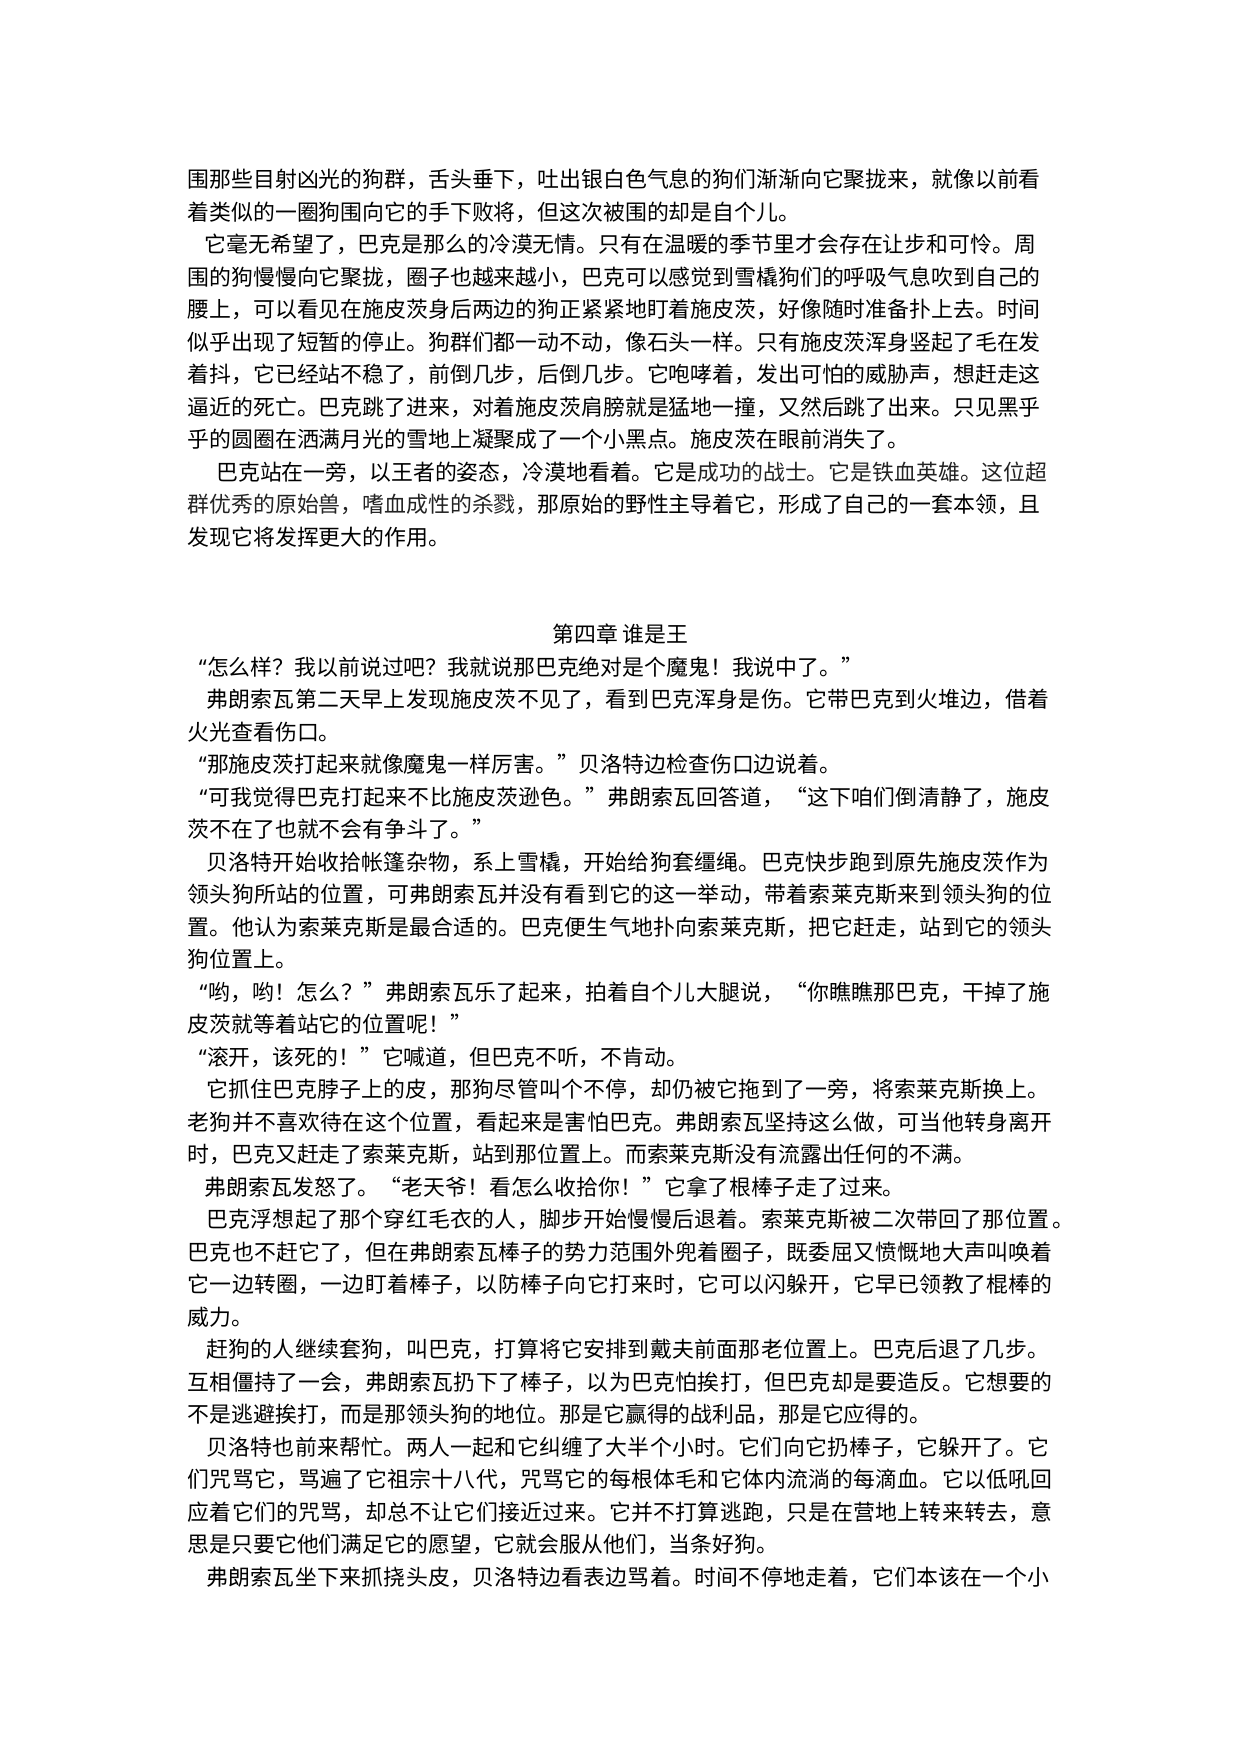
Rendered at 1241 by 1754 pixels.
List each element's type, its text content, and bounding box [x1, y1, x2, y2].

text 它抓住巴克脖子上的皮，那狗尽管叫个不停，却仍被它拖到了一旁，将索莱克斯换上。老狗并不喜欢待在这个位置，看起来是害怕巴克。弗朗索瓦坚持这么做，可当他转身离开时，巴克又赶走了索莱克斯，站到那位置上。而索莱克斯没有流露出任何的不满。 [187, 1072, 1053, 1169]
text 巴克浮想起了那个穿红毛衣的人，脚步开始慢慢后退着。索莱克斯被二次带回了那位置。巴克也不赶它了，但在弗朗索瓦棒子的势力范围外兜着圈子，既委屈又愤慨地大声叫唤着。它一边转圈，一边盯着棒子，以防棒子向它打来时，它可以闪躲开，它早已领教了棍棒的威力。 [187, 1202, 1053, 1332]
text “那施皮茨打起来就像魔鬼一样厉害。”贝洛特边检查伤口边说着。 [187, 747, 1053, 779]
text 它毫无希望了，巴克是那么的冷漠无情。只有在温暖的季节里才会存在让步和可怜。周围的狗慢慢向它聚拢，圈子也越来越小，巴克可以感觉到雪橇狗们的呼吸气息吹到自己的腰上，可以看见在施皮茨身后两边的狗正紧紧地盯着施皮茨，好像随时准备扑上去。时间似乎出现了短暂的停止。狗群们都一动不动，像石头一样。只有施皮茨浑身竖起了毛在发着抖，它已经站不稳了，前倒几步，后倒几步。它咆哮着，发出可怕的威胁声，想赶走这逼近的死亡。巴克跳了进来，对着施皮茨肩膀就是猛地一撞，又然后跳了出来。只见黑乎乎的圆圈在洒满月光的雪地上凝聚成了一个小黑点。施皮茨在眼前消失了。 [187, 227, 1053, 454]
text “可我觉得巴克打起来不比施皮茨逊色。”弗朗索瓦回答道，“这下咱们倒清静了，施皮茨不在了也就不会有争斗了。” [187, 779, 1053, 844]
text 贝洛特也前来帮忙。两人一起和它纠缠了大半个小时。它们向它扔棒子，它躲开了。它们咒骂它，骂遍了它祖宗十八代，咒骂它的每根体毛和它体内流淌的每滴血。它以低吼回应着它们的咒骂，却总不让它们接近过来。它并不打算逃跑，只是在营地上转来转去，意思是只要它他们满足它的愿望，它就会服从他们，当条好狗。 [187, 1429, 1053, 1559]
text 弗朗索瓦第二天早上发现施皮茨不见了，看到巴克浑身是伤。它带巴克到火堆边，借着火光查看伤口。 [187, 682, 1053, 747]
text 贝洛特开始收拾帐篷杂物，系上雪橇，开始给狗套缰绳。巴克快步跑到原先施皮茨作为领头狗所站的位置，可弗朗索瓦并没有看到它的这一举动，带着索莱克斯来到领头狗的位置。他认为索莱克斯是最合适的。巴克便生气地扑向索莱克斯，把它赶走，站到它的领头狗位置上。 [187, 844, 1053, 974]
text “哟，哟！怎么？”弗朗索瓦乐了起来，拍着自个儿大腿说，“你瞧瞧那巴克，干掉了施皮茨就等着站它的位置呢！” [187, 974, 1053, 1039]
text 弗朗索瓦发怒了。“老天爷！看怎么收拾你！”它拿了根棒子走了过来。 [187, 1169, 1053, 1202]
text 赶狗的人继续套狗，叫巴克，打算将它安排到戴夫前面那老位置上。巴克后退了几步。互相僵持了一会，弗朗索瓦扔下了棒子，以为巴克怕挨打，但巴克却是要造反。它想要的不是逃避挨打，而是那领头狗的地位。那是它赢得的战利品，那是它应得的。 [187, 1332, 1053, 1429]
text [187, 162, 1053, 227]
text 巴克站在一旁，以王者的姿态，冷漠地看着。它是成功的战士。它是铁血英雄。这位超群优秀的原始兽，嗜血成性的杀戮，那原始的野性主导着它，形成了自己的一套本领，且发现它将发挥更大的作用。 [187, 454, 1053, 552]
text 第四章 谁是王 [187, 617, 1053, 649]
text “滚开，该死的！”它喊道，但巴克不听，不肯动。 [187, 1039, 1053, 1072]
text “怎么样？我以前说过吧？我就说那巴克绝对是个魔鬼！我说中了。” [187, 649, 1053, 682]
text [187, 1559, 1053, 1592]
